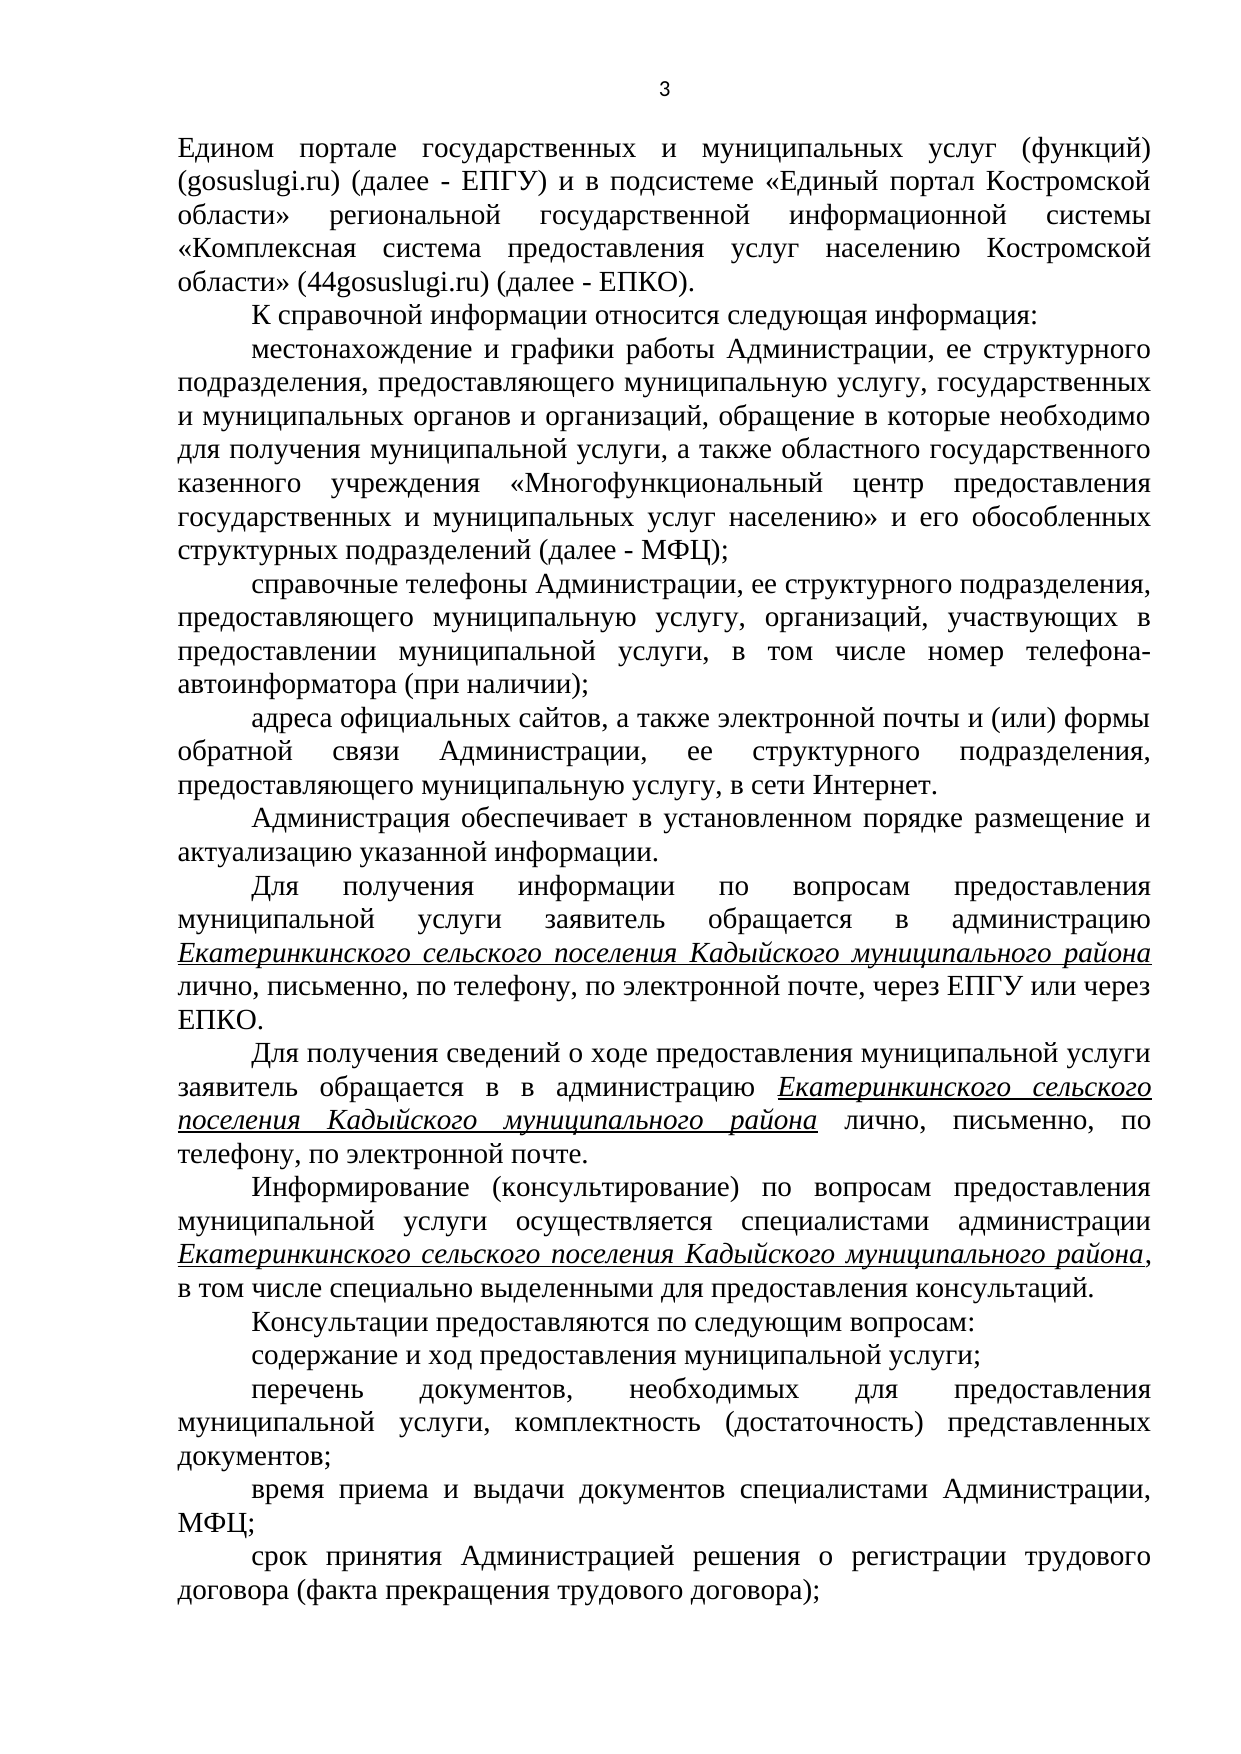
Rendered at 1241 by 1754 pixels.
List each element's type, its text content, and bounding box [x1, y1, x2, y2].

text Информирование (консультирование) по вопросам предоставления муниципальной услуги осуществляется специалистами администрации Екатеринкинского сельского поселения Кадыйского муниципального района, в том числе специально выделенными для предоставления консультаций. [177, 1169, 1152, 1304]
text К справочной информации относится следующая информация: [177, 297, 1152, 331]
text Для получения сведений о ходе предоставления муниципальной услуги заявитель обращается в в администрацию Екатеринкинского сельского поселения Кадыйского муниципального района лично, письменно, по телефону, по электронной почте. [177, 1035, 1152, 1169]
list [177, 130, 1152, 297]
text содержание и ход предоставления муниципальной услуги; [177, 1337, 1152, 1371]
text справочные телефоны Администрации, ее структурного подразделения, предоставляющего муниципальную услугу, организаций, участвующих в предоставлении муниципальной услуги, в том числе номер телефона-автоинформатора (при наличии); [177, 566, 1152, 700]
text перечень документов, необходимых для предоставления муниципальной услуги, комплектность (достаточность) представленных документов; [177, 1371, 1152, 1471]
text адреса официальных сайтов, а также электронной почты и (или) формы обратной связи Администрации, ее структурного подразделения, предоставляющего муниципальную услугу, в сети Интернет. [177, 700, 1152, 801]
text Администрация обеспечивает в установленном порядке размещение и актуализацию указанной информации. [177, 801, 1152, 868]
text местонахождение и графики работы Администрации, ее структурного подразделения, предоставляющего муниципальную услугу, государственных и муниципальных органов и организаций, обращение в которые необходимо для получения муниципальной услуги, а также областного государственного казенного учреждения «Многофункциональный центр предоставления государственных и муниципальных услуг населению» и его обособленных структурных подразделений (далее - МФЦ); [177, 331, 1152, 566]
text срок принятия Администрацией решения о регистрации трудового договора (факта прекращения трудового договора); [177, 1538, 1152, 1606]
text Для получения информации по вопросам предоставления муниципальной услуги заявитель обращается в администрацию Екатеринкинского сельского поселения Кадыйского муниципального района лично, письменно, по телефону, по электронной почте, через ЕПГУ или через ЕПКО. [177, 965, 1152, 1035]
text Консультации предоставляются по следующим вопросам: [177, 1304, 1152, 1337]
text Для получения информации по вопросам предоставления муниципальной услуги заявитель обращается в администрацию Екатеринкинского сельского поселения Кадыйского муниципального района лично, письменно, по телефону, по электронной почте, через ЕПГУ или через ЕПКО. [177, 868, 1152, 964]
text время приема и выдачи документов специалистами Администрации, МФЦ; [177, 1471, 1152, 1538]
